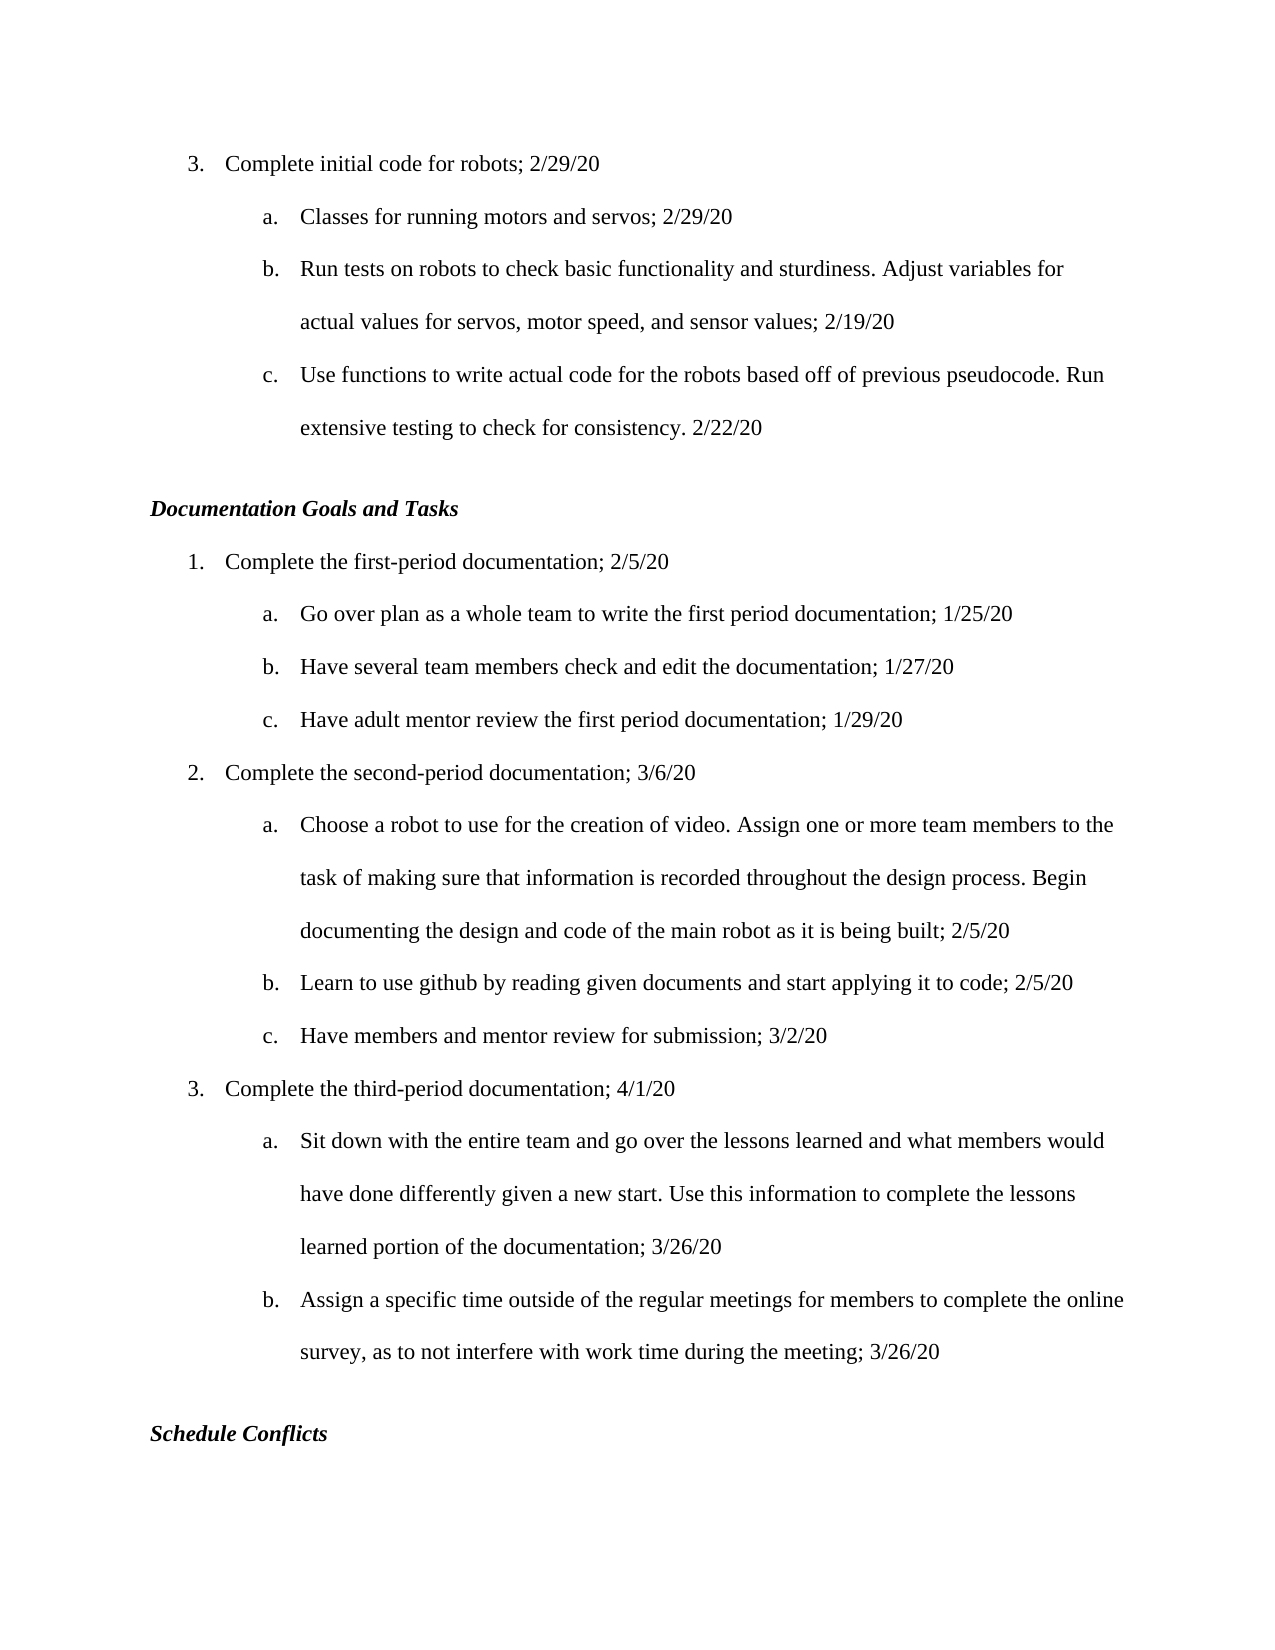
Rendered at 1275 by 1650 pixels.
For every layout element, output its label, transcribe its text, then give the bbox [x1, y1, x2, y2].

list Learn to use github by reading given documents and start applying it to code; 2/5/20 [262, 969, 1125, 996]
list Complete the second-period documentation; 3/6/20 [187, 758, 1125, 785]
list Choose a robot to use for the creation of video. Assign one or more team members to the task of making sure that information is recorded throughout the design process. Begin documenting the design and code of the main robot as it is being built; 2/5/20 [262, 811, 1125, 943]
list Complete the third-period documentation; 4/1/20 [187, 1075, 1125, 1101]
text Schedule Conflicts [150, 1420, 1125, 1446]
list Have several team members check and edit the documentation; 1/27/20 [262, 653, 1125, 679]
list Classes for running motors and servos; 2/29/20 [262, 203, 1125, 229]
list Complete the first-period documentation; 2/5/20 [187, 548, 1125, 574]
list Use functions to write actual code for the robots based off of previous pseudocode. Run extensive testing to check for consistency. 2/22/20 [262, 361, 1125, 440]
list Have adult mentor review the first period documentation; 1/29/20 [262, 706, 1125, 732]
list Complete initial code for robots; 2/29/20 [187, 150, 1125, 176]
text Documentation Goals and Tasks [150, 495, 1125, 521]
list Go over plan as a whole team to write the first period documentation; 1/25/20 [262, 600, 1125, 627]
list Have members and mentor review for submission; 3/2/20 [262, 1022, 1125, 1048]
list Sit down with the entire team and go over the lessons learned and what members would have done differently given a new start. Use this information to complete the lessons learned portion of the documentation; 3/26/20 [262, 1127, 1125, 1259]
list Run tests on robots to check basic functionality and sturdiness. Adjust variables for actual values for servos, motor speed, and sensor values; 2/19/20 [262, 255, 1125, 334]
list Assign a specific time outside of the regular meetings for members to complete the online survey, as to not interfere with work time during the meeting; 3/26/20 [262, 1286, 1125, 1365]
